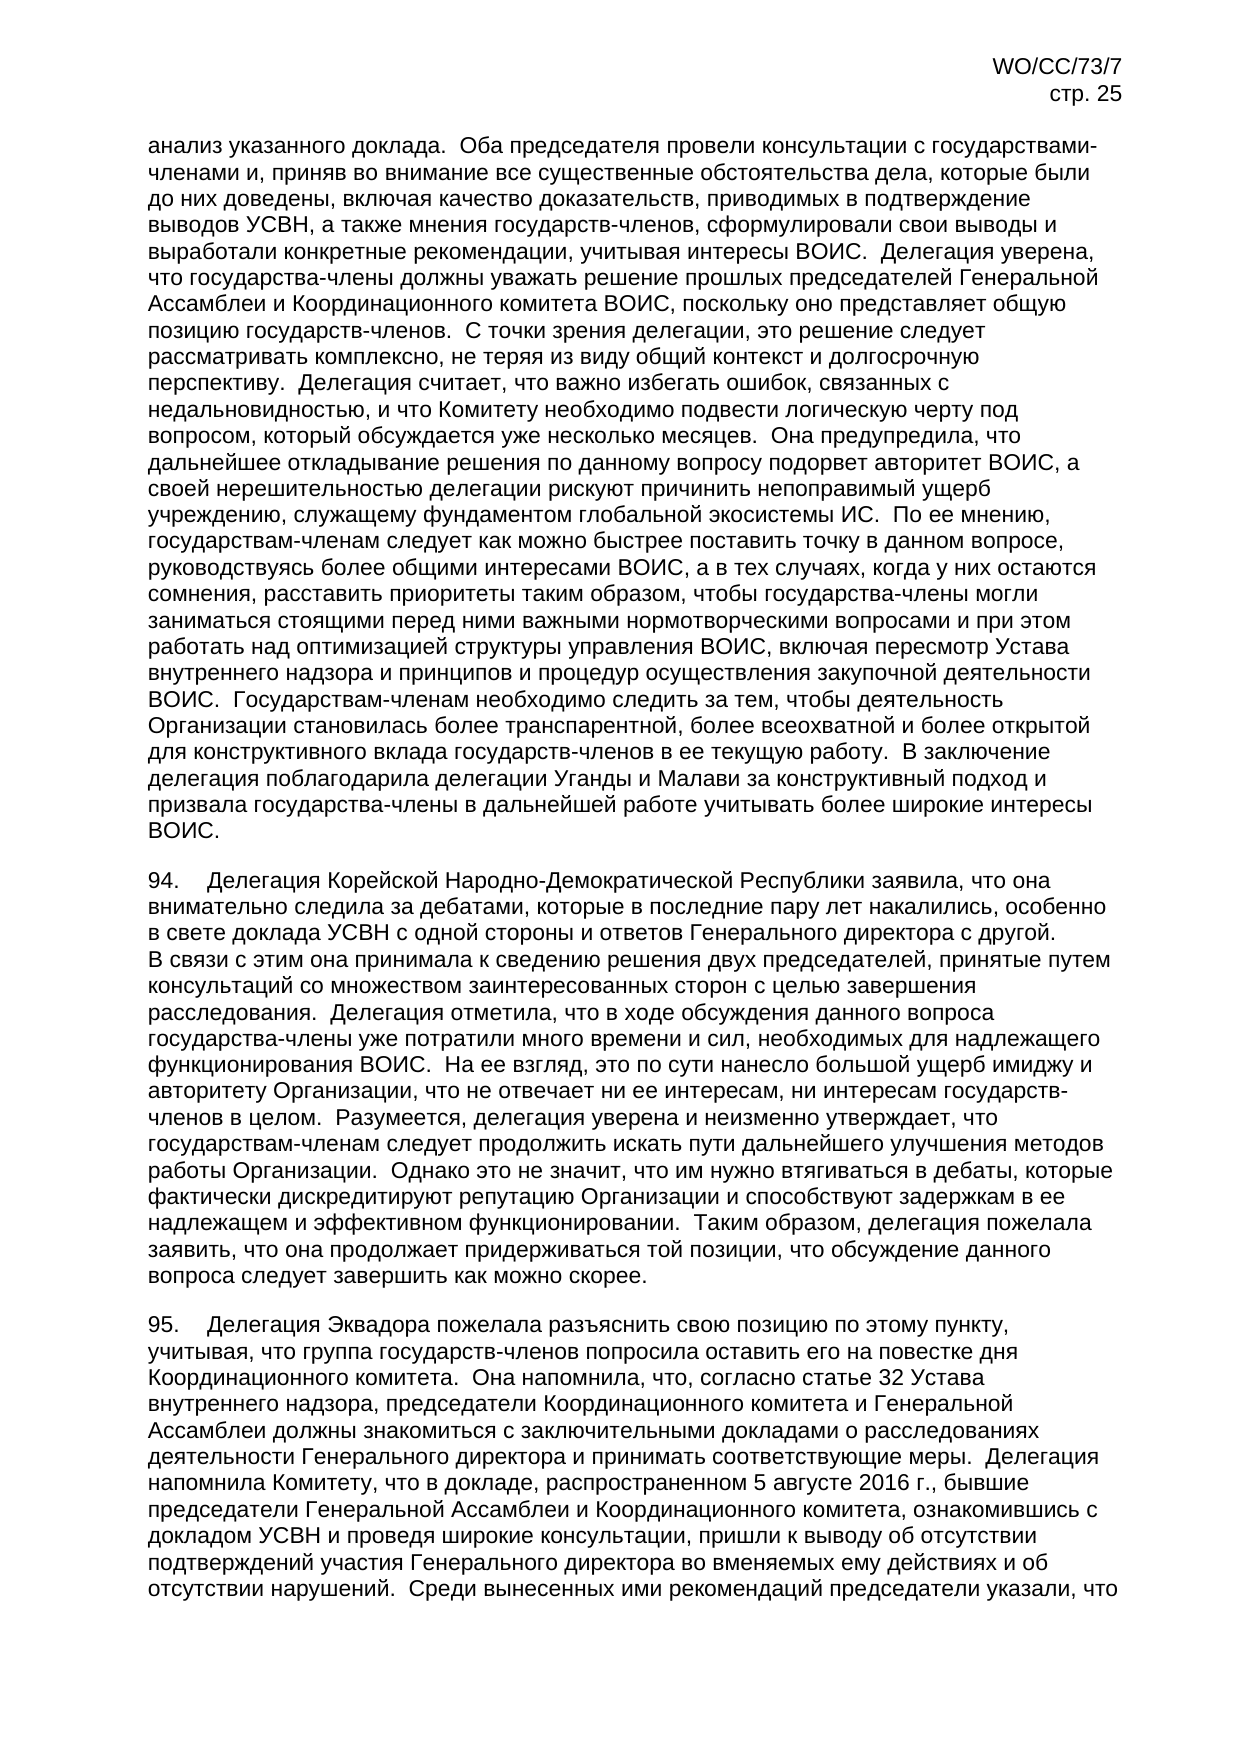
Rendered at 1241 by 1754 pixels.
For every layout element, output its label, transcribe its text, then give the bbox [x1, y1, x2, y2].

text Делегация Корейской Народно-Демократической Республики заявила, что она внимательно следила за дебатами, которые в последние пару лет накалились, особенно в свете доклада УСВН с одной стороны и ответов Генерального директора с другой. В связи с этим она принимала к сведению решения двух председателей, принятые путем консультаций со множеством заинтересованных сторон с целью завершения расследования. Делегация отметила, что в ходе обсуждения данного вопроса государства-члены уже потратили много времени и сил, необходимых для надлежащего функционирования ВОИС. На ее взгляд, это по сути нанесло большой ущерб имиджу и авторитету Организации, что не отвечает ни ее интересам, ни интересам государств-членов в целом. Разумеется, делегация уверена и неизменно утверждает, что государствам-членам следует продолжить искать пути дальнейшего улучшения методов работы Организации. Однако это не значит, что им нужно втягиваться в дебаты, которые фактически дискредитируют репутацию Организации и способствуют задержкам в ее надлежащем и эффективном функционировании. Таким образом, делегация пожелала заявить, что она продолжает придерживаться той позиции, что обсуждение данного вопроса следует завершить как можно скорее. [148, 867, 1122, 1288]
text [148, 1311, 1122, 1601]
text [148, 132, 1122, 844]
